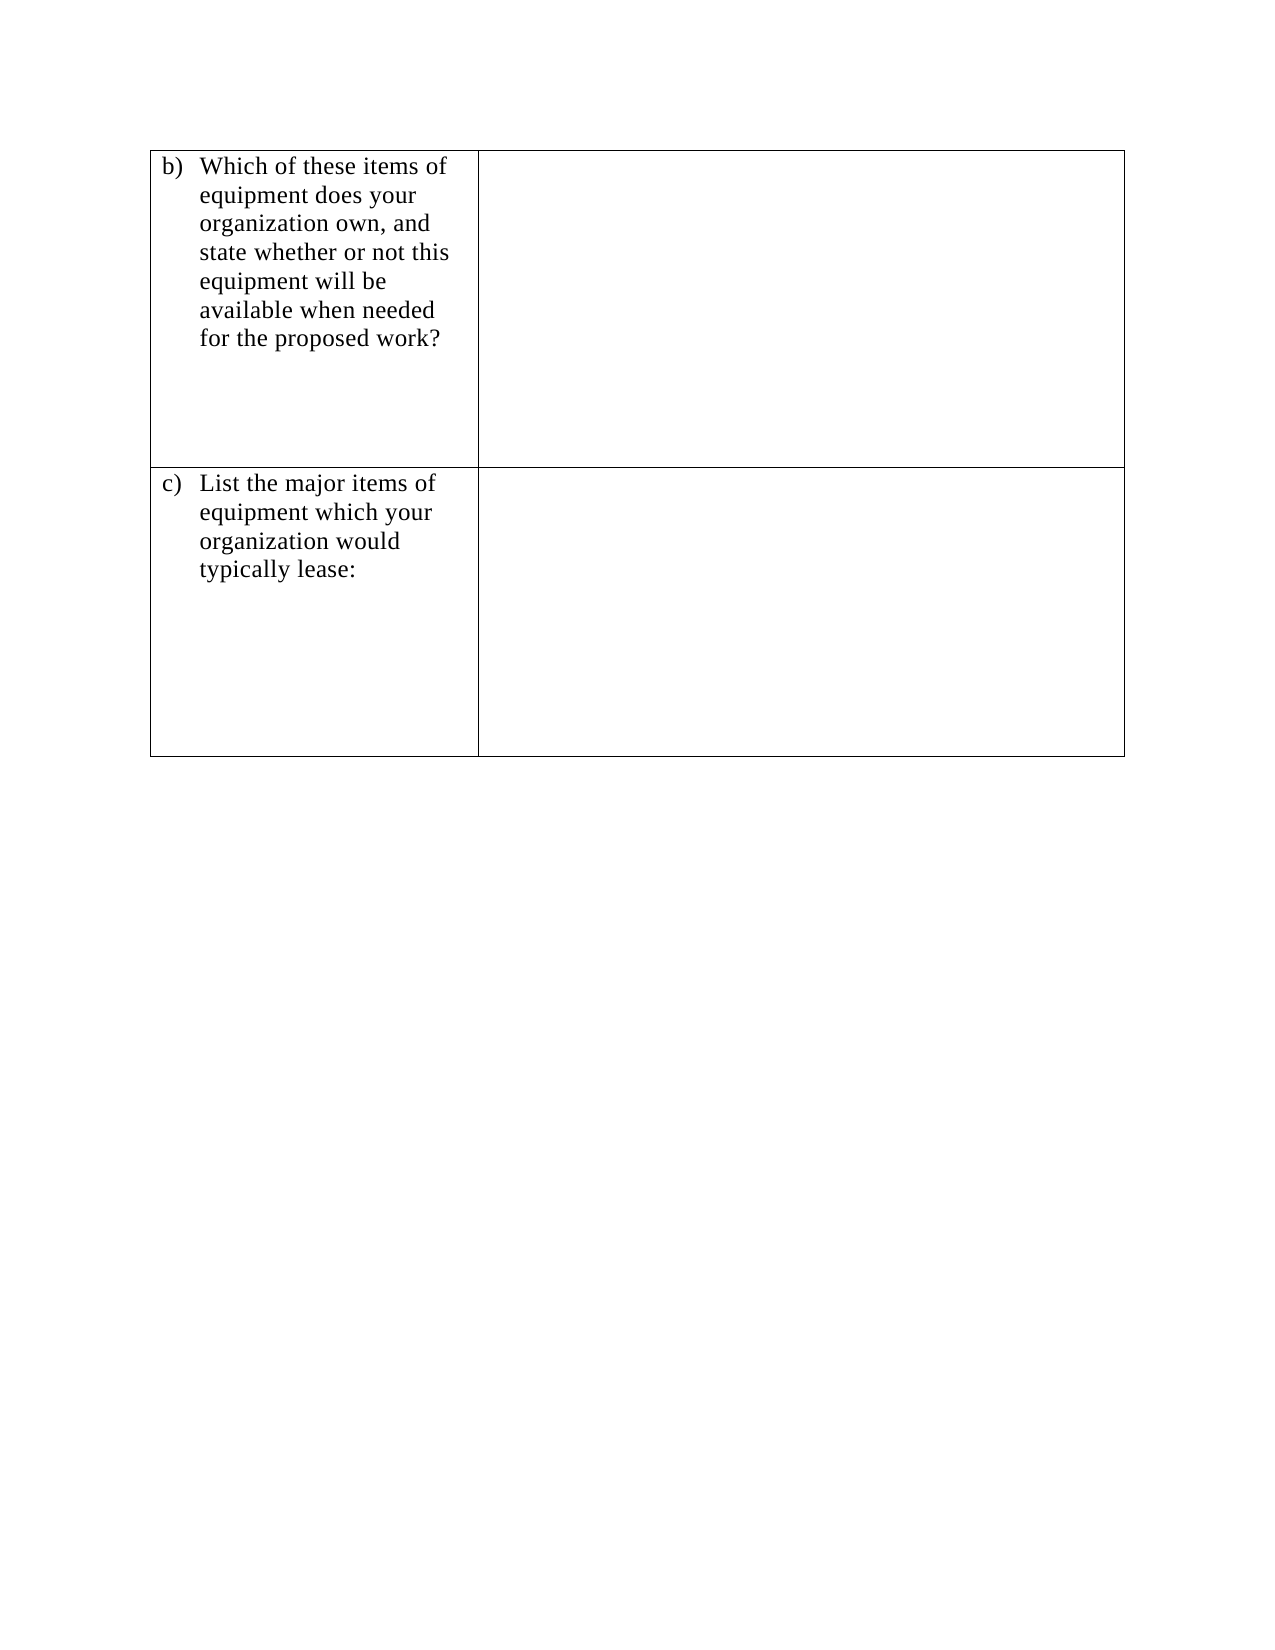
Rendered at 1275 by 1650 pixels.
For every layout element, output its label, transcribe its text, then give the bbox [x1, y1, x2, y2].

table_cell Which of these items of equipment does your organization own, and state whether or not this equipment will be available when needed for the proposed work? [151, 151, 478, 467]
table_cell [479, 151, 1124, 467]
table_cell List the major items of equipment which your organization would typically lease: [151, 468, 478, 756]
table_cell [479, 468, 1124, 756]
